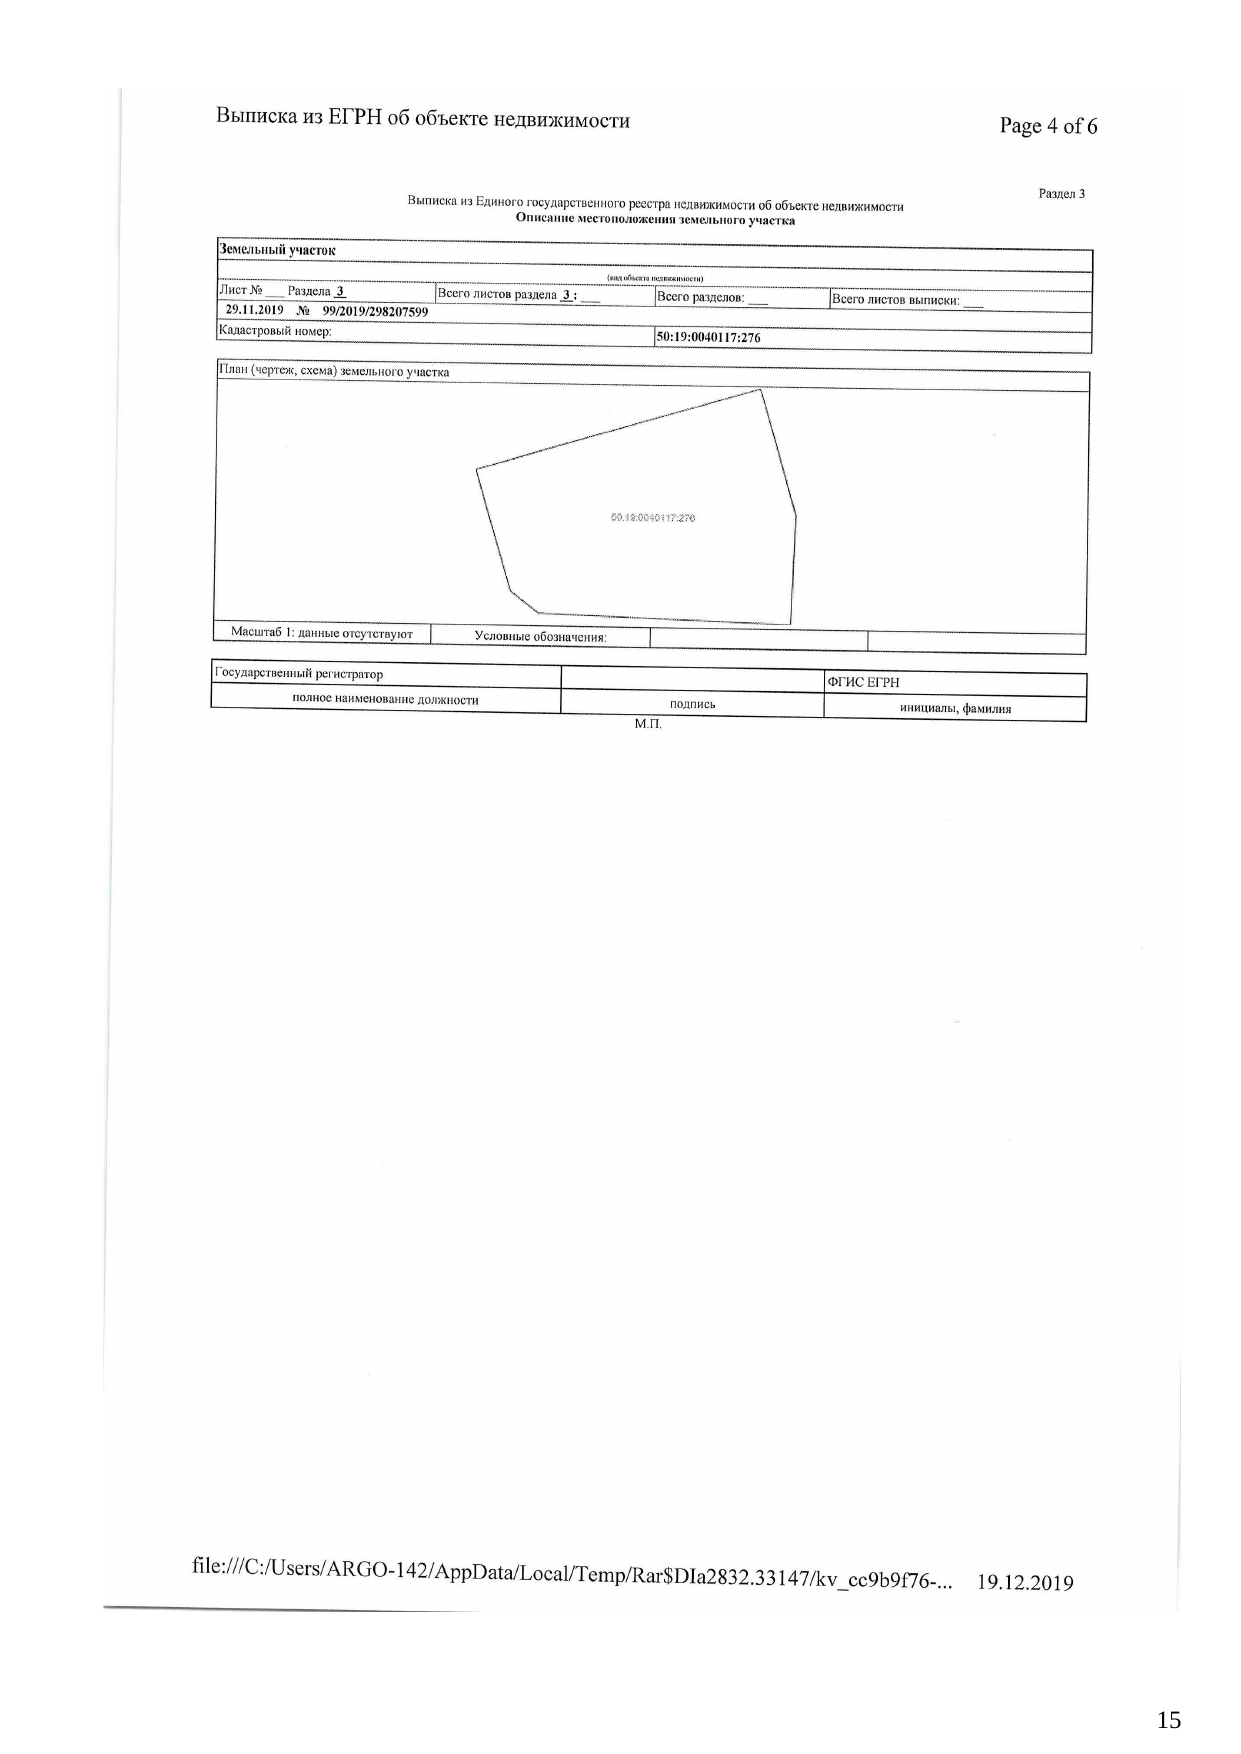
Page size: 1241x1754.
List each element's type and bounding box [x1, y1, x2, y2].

picture [103, 88, 1181, 1612]
